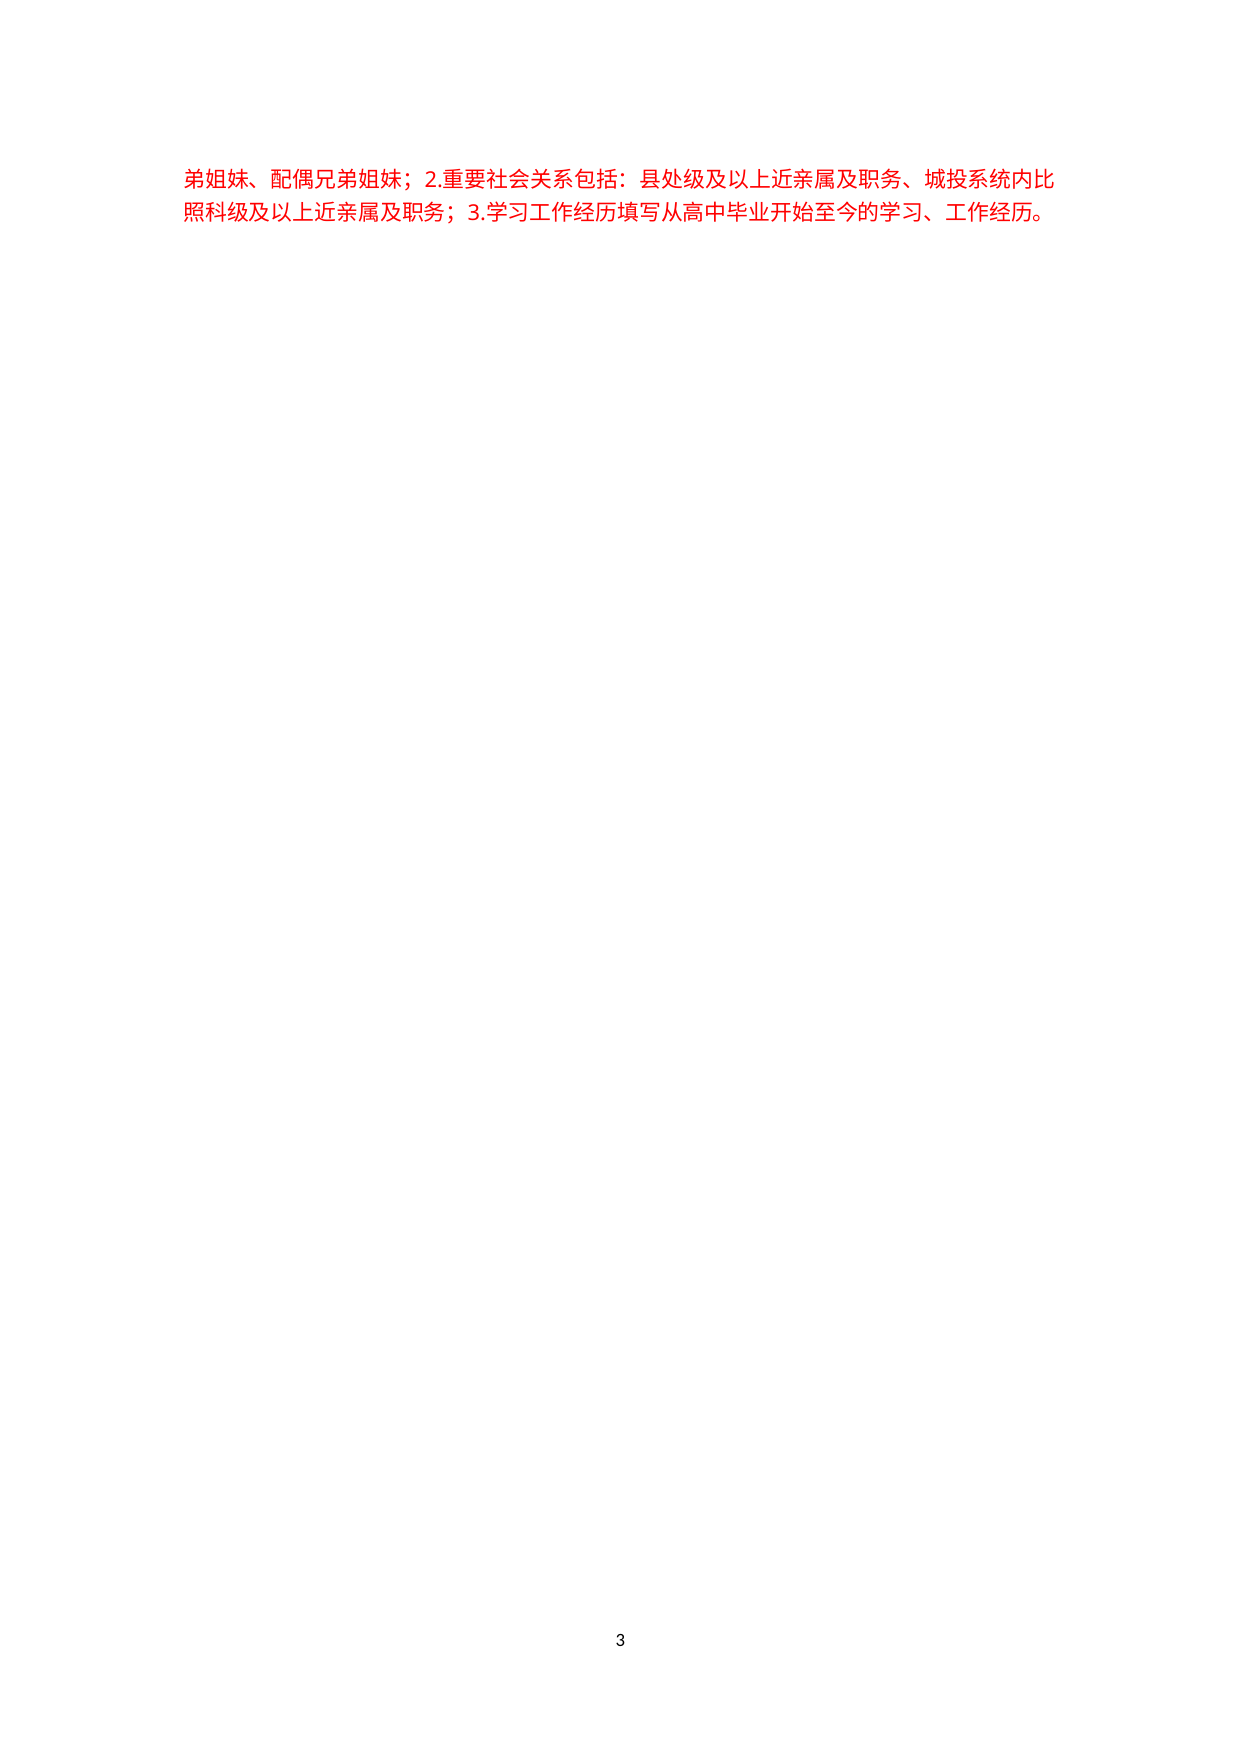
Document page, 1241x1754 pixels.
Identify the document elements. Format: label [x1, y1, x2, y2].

text [183, 162, 1057, 227]
